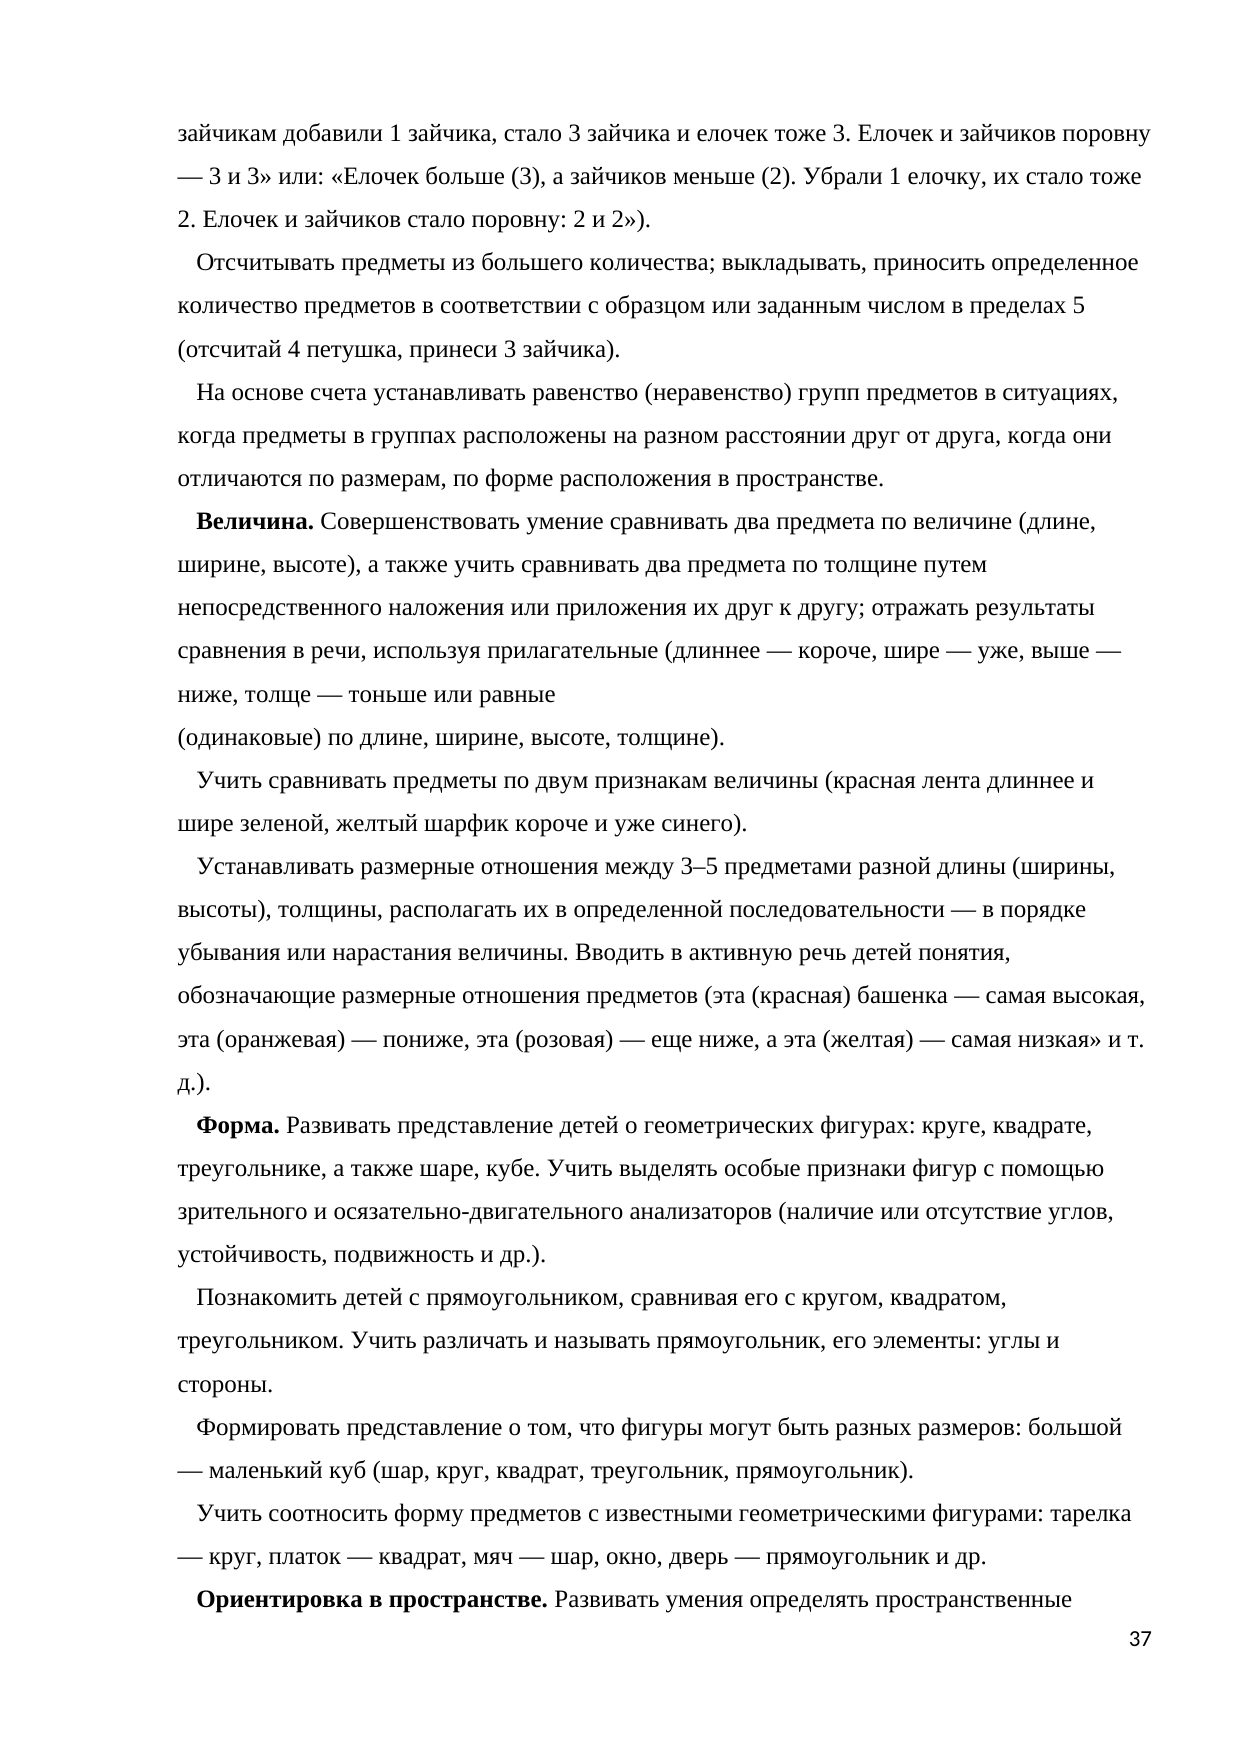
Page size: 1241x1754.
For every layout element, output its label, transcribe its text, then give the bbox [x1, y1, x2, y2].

text Формировать представление о том, что фигуры могут быть разных размеров: большой — маленький куб (шар, круг, квадрат, треугольник, прямоугольник). [177, 1412, 1152, 1484]
text Учить соотносить форму предметов с известными геометрическими фигурами: тарелка — круг, платок — квадрат, мяч — шар, окно, дверь — прямоугольник и др. [177, 1498, 1152, 1570]
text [177, 1584, 1152, 1613]
text Учить сравнивать предметы по двум признакам величины (красная лента длиннее и шире зеленой, желтый шарфик короче и уже синего). [177, 765, 1152, 837]
text Познакомить детей с прямоугольником, сравнивая его с кругом, квадратом, треугольником. Учить различать и называть прямоугольник, его элементы: углы и стороны. [177, 1282, 1152, 1397]
text Величина. Совершенствовать умение сравнивать два предмета по величине (длине, ширине, высоте), а также учить сравнивать два предмета по толщине путем непосредственного наложения или приложения их друг к другу; отражать результаты сравнения в речи, используя прилагательные (длиннее — короче, шире — уже, выше — ниже, толще — тоньше или равные [177, 506, 1152, 707]
text На основе счета устанавливать равенство (неравенство) групп предметов в ситуациях, когда предметы в группах расположены на разном расстоянии друг от друга, когда они отличаются по размерам, по форме расположения в пространстве. [177, 377, 1152, 492]
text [177, 118, 1152, 233]
text Отсчитывать предметы из большего количества; выкладывать, приносить определенное количество предметов в соответствии с образцом или заданным числом в пределах 5 (отсчитай 4 петушка, принеси 3 зайчика). [177, 247, 1152, 362]
text Форма. Развивать представление детей о геометрических фигурах: круге, квадрате, треугольнике, а также шаре, кубе. Учить выделять особые признаки фигур с помощью зрительного и осязательно-двигательного анализаторов (наличие или отсутствие углов, устойчивость, подвижность и др.). [177, 1110, 1152, 1268]
text Устанавливать размерные отношения между 3–5 предметами разной длины (ширины, высоты), толщины, располагать их в определенной последовательности — в порядке убывания или нарастания величины. Вводить в активную речь детей понятия, обозначающие размерные отношения предметов (эта (красная) башенка — самая высокая, эта (оранжевая) — пониже, эта (розовая) — еще ниже, а эта (желтая) — самая низкая» и т. д.). [177, 851, 1152, 1096]
text (одинаковые) по длине, ширине, высоте, толщине). [177, 722, 1152, 751]
